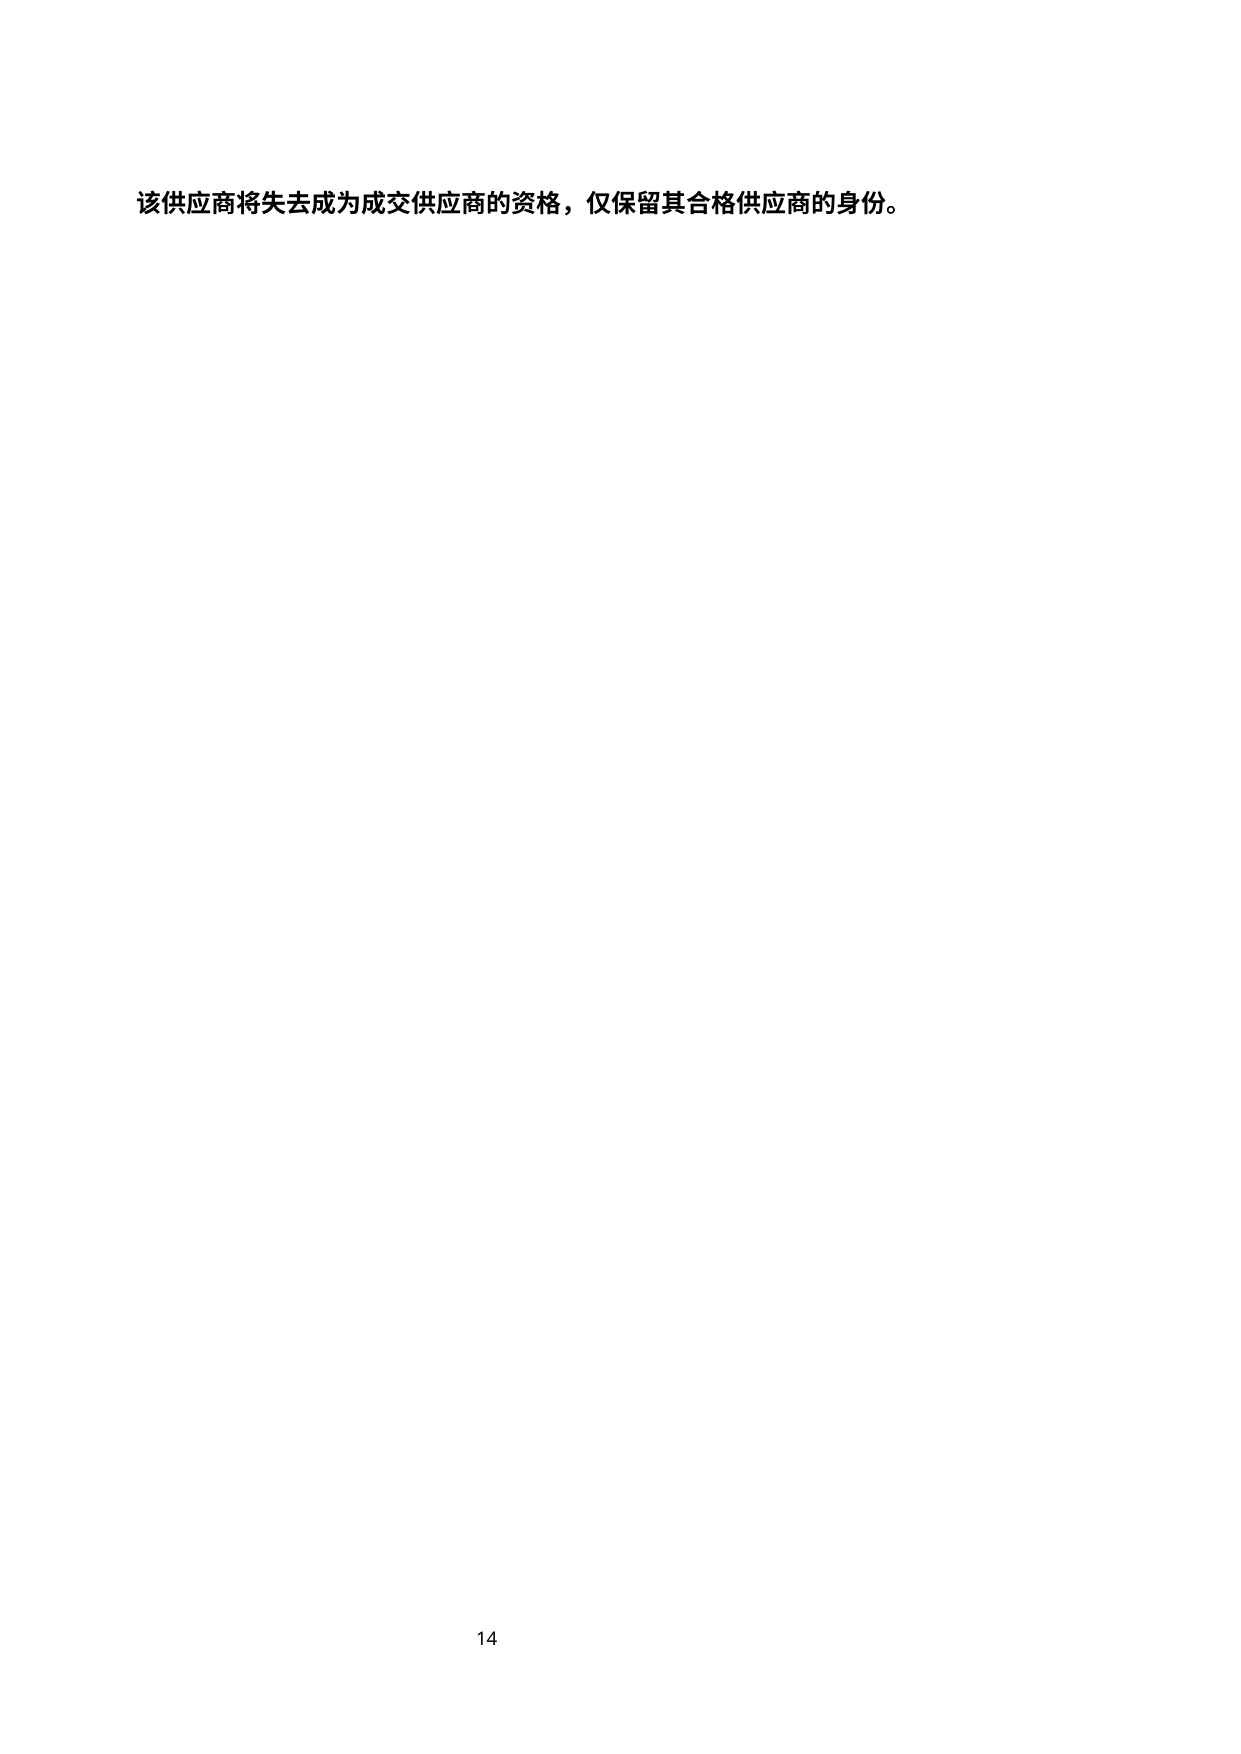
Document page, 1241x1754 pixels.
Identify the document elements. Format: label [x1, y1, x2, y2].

text [136, 171, 1116, 223]
